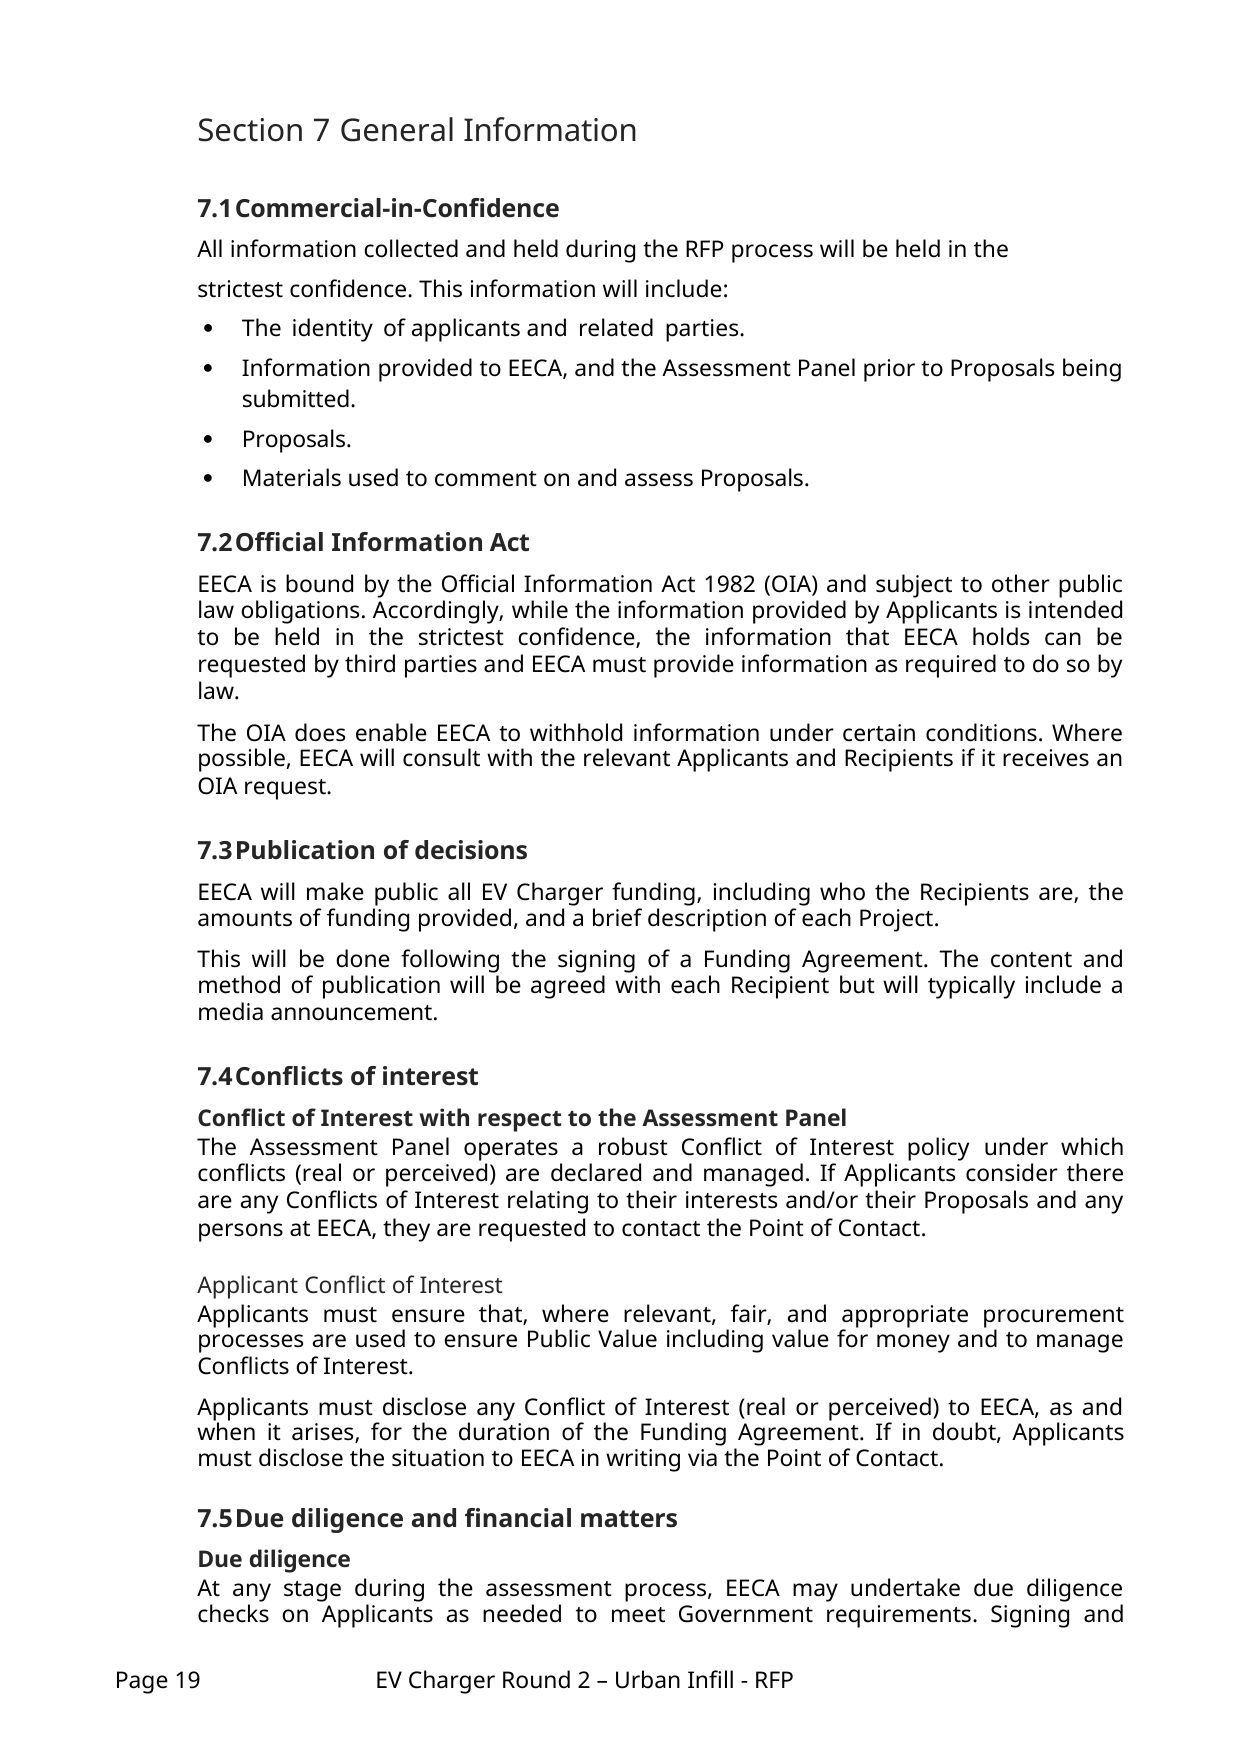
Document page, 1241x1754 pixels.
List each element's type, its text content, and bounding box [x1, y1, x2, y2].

list Materials used to comment on and assess Proposals. [204, 462, 1137, 494]
subtitle Commercial-in-Confidence [197, 191, 1137, 225]
text EECA will make public all EV Charger funding, including who the Recipients are, the amounts of funding provided, and a brief description of each Project. [197, 879, 1124, 933]
subtitle Due diligence [197, 1543, 1137, 1574]
subtitle Conflict of Interest with respect to the Assessment Panel [197, 1102, 1137, 1133]
list Information provided to EECA, and the Assessment Panel prior to Proposals being submitted. [204, 352, 1137, 414]
text EECA is bound by the Official Information Act 1982 (OIA) and subject to other public law obligations. Accordingly, while the information provided by Applicants is intended to be held in the strictest confidence, the information that EECA holds can be requested by third parties and EECA must provide information as required to do so by law. [197, 571, 1124, 707]
subtitle Official Information Act [197, 524, 1137, 559]
subtitle Section 7 General Information [197, 107, 1137, 150]
subtitle Due diligence and financial matters [197, 1500, 1137, 1534]
subtitle Conflicts of interest [197, 1059, 1137, 1093]
list Proposals. [204, 422, 1137, 454]
text All information collected and held during the RFP process will be held in the strictest confidence. This information will include: [197, 233, 1056, 304]
text This will be done following the signing of a Funding Agreement. The content and method of publication will be agreed with each Recipient but will typically include a media announcement. [197, 946, 1124, 1027]
text Applicants must ensure that, where relevant, fair, and appropriate procurement processes are used to ensure Public Value including value for money and to manage Conflicts of Interest. [197, 1301, 1124, 1381]
text Applicant Conflict of Interest [197, 1272, 1124, 1299]
text The OIA does enable EECA to withhold information under certain conditions. Where possible, EECA will consult with the relevant Applicants and Recipients if it receives an OIA request. [197, 719, 1124, 801]
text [197, 1575, 1124, 1629]
text The Assessment Panel operates a robust Conflict of Interest policy under which conflicts (real or perceived) are declared and managed. If Applicants consider there are any Conflicts of Interest relating to their interests and/or their Proposals and any persons at EECA, they are requested to contact the Point of Contact. [197, 1134, 1124, 1243]
subtitle Publication of decisions [197, 832, 1137, 866]
text Applicants must disclose any Conflict of Interest (real or perceived) to EECA, as and when it arises, for the duration of the Funding Agreement. If in doubt, Applicants must disclose the situation to EECA in writing via the Point of Contact. [197, 1394, 1124, 1473]
list The identity of applicants and related parties. [204, 315, 1124, 342]
